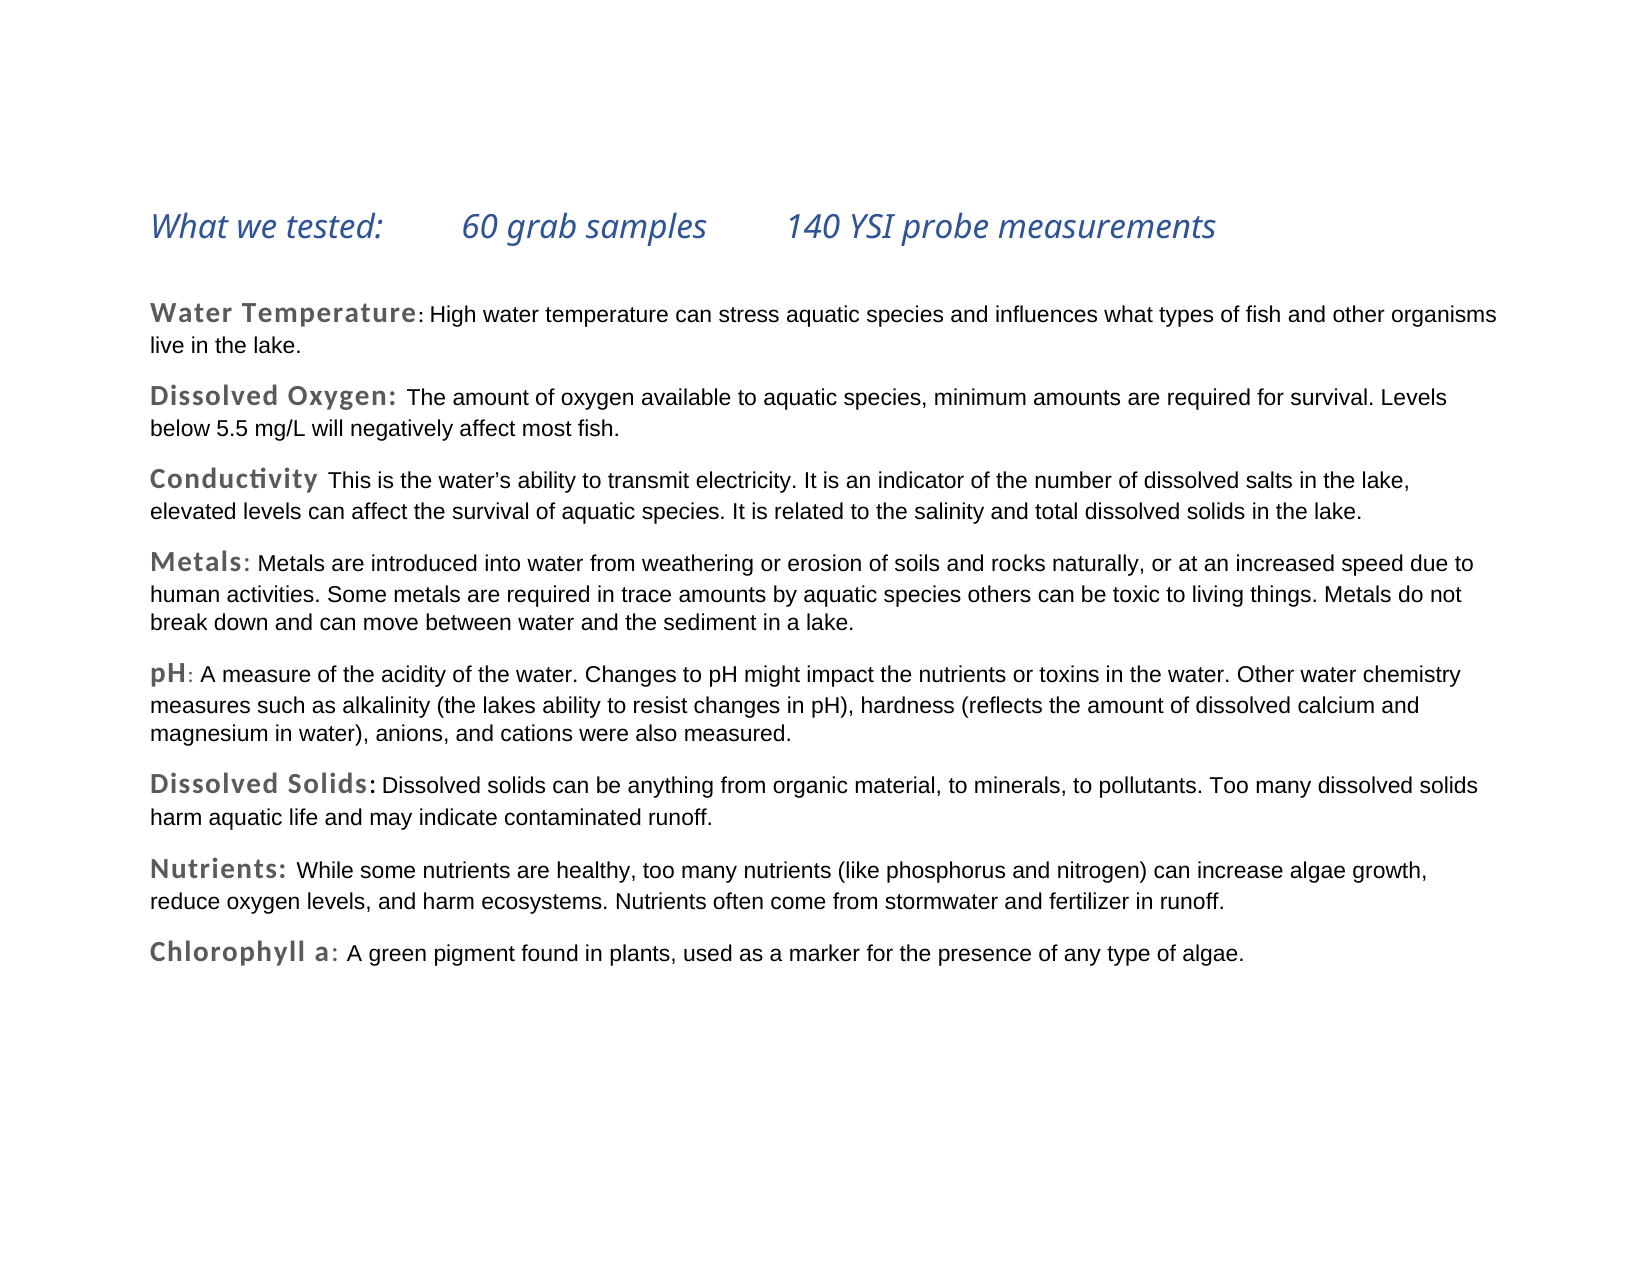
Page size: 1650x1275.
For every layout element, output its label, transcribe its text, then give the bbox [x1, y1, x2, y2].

text Dissolved Solids: Dissolved solids can be anything from organic material, to minerals, to pollutants. Too many dissolved solids harm aquatic life and may indicate contaminated runoff. [150, 766, 1500, 831]
subtitle What we tested: 60 grab samples 140 YSI probe measurements [150, 203, 1500, 248]
text Nutrients: While some nutrients are healthy, too many nutrients (like phosphorus and nitrogen) can increase algae growth, reduce oxygen levels, and harm ecosystems. Nutrients often come from stormwater and fertilizer in runoff. [150, 850, 1500, 914]
text Metals: Metals are introduced into water from weathering or erosion of soils and rocks naturally, or at an increased speed due to human activities. Some metals are required in trace amounts by aquatic species others can be toxic to living things. Metals do not break down and can move between water and the sediment in a lake. [150, 543, 1500, 636]
text Conductivity This is the water’s ability to transmit electricity. It is an indicator of the number of dissolved salts in the lake, elevated levels can affect the survival of aquatic species. It is related to the salinity and total dissolved solids in the lake. [150, 460, 1500, 524]
text pH: A measure of the acidity of the water. Changes to pH might impact the nutrients or toxins in the water. Other water chemistry measures such as alkalinity (the lakes ability to resist changes in pH), hardness (reflects the amount of dissolved calcium and magnesium in water), anions, and cations were also measured. [150, 654, 1500, 747]
text Dissolved Oxygen: The amount of oxygen available to aquatic species, minimum amounts are required for survival. Levels below 5.5 mg/L will negatively affect most fish. [150, 377, 1500, 441]
text Chlorophyll a: A green pigment found in plants, used as a marker for the presence of any type of algae. [150, 933, 1500, 969]
text Water Temperature: High water temperature can stress aquatic species and influences what types of fish and other organisms live in the lake. [150, 294, 1500, 359]
